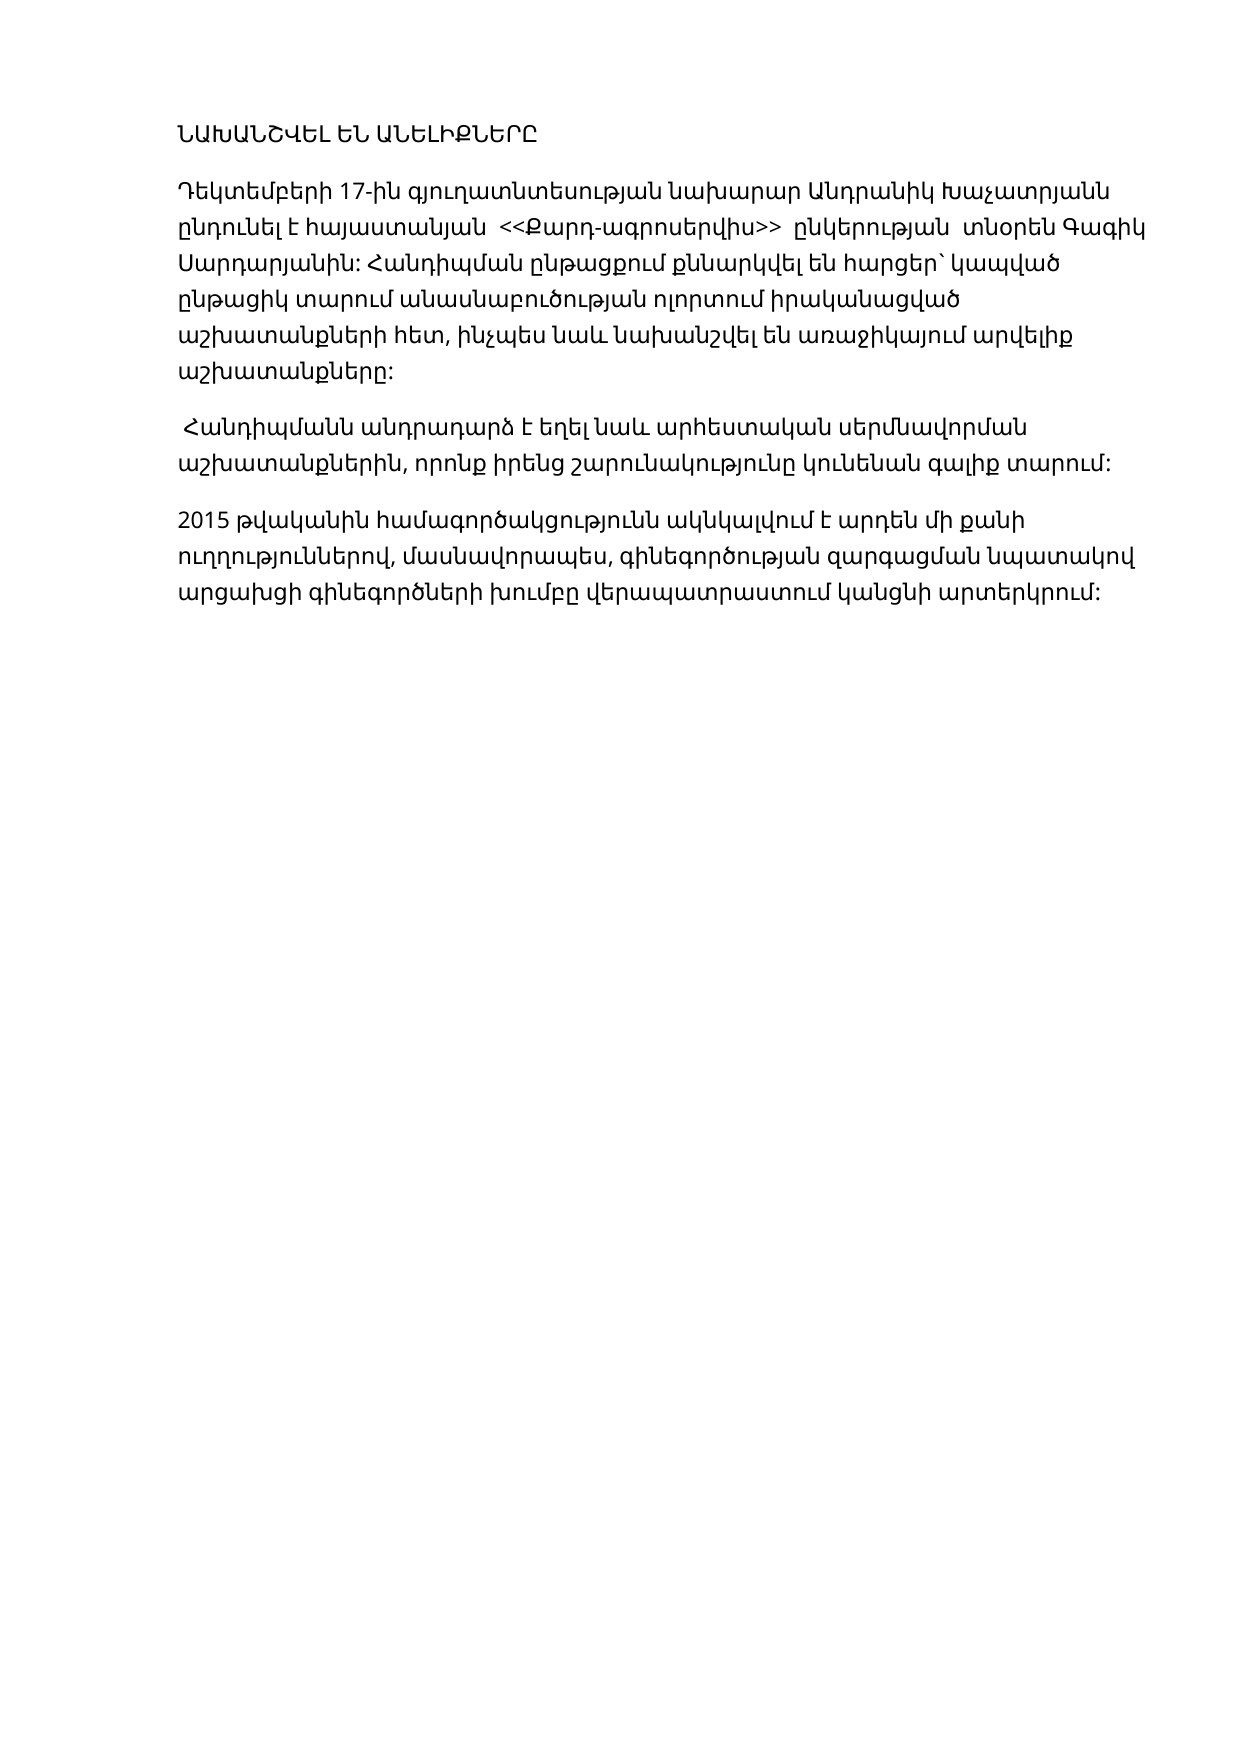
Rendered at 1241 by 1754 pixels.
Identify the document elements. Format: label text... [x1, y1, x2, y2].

text Հանդիպմանն անդրադարձ է եղել նաև արհեստական սերմնավորման աշխատանքներին, որոնք իրենց շարունակությունը կունենան գալիք տարում: [177, 411, 1152, 478]
text ՆԱԽԱՆՇՎԵԼ ԵՆ ԱՆԵԼԻՔՆԵՐԸ [177, 118, 1152, 149]
text 2015 թվականին համագործակցությունն ակնկալվում է արդեն մի քանի ուղղություններով, մասնավորապես, գինեգործության զարգացման նպատակով արցախցի գինեգործների խումբը վերապատրաստում կանցնի արտերկրում: [177, 504, 1152, 607]
text Դեկտեմբերի 17-ին գյուղատնտեսության նախարար Անդրանիկ Խաչատրյանն ընդունել է հայաստանյան <<Քարդ-ագրոսերվիս>> ընկերության տնօրեն Գագիկ Սարդարյանին: Հանդիպման ընթացքում քննարկվել են հարցեր` կապված ընթացիկ տարում անասնաբուծության ոլորտում իրականացված աշխատանքների հետ, ինչպես նաև նախանշվել են առաջիկայում արվելիք աշխատանքները: [177, 175, 1152, 386]
